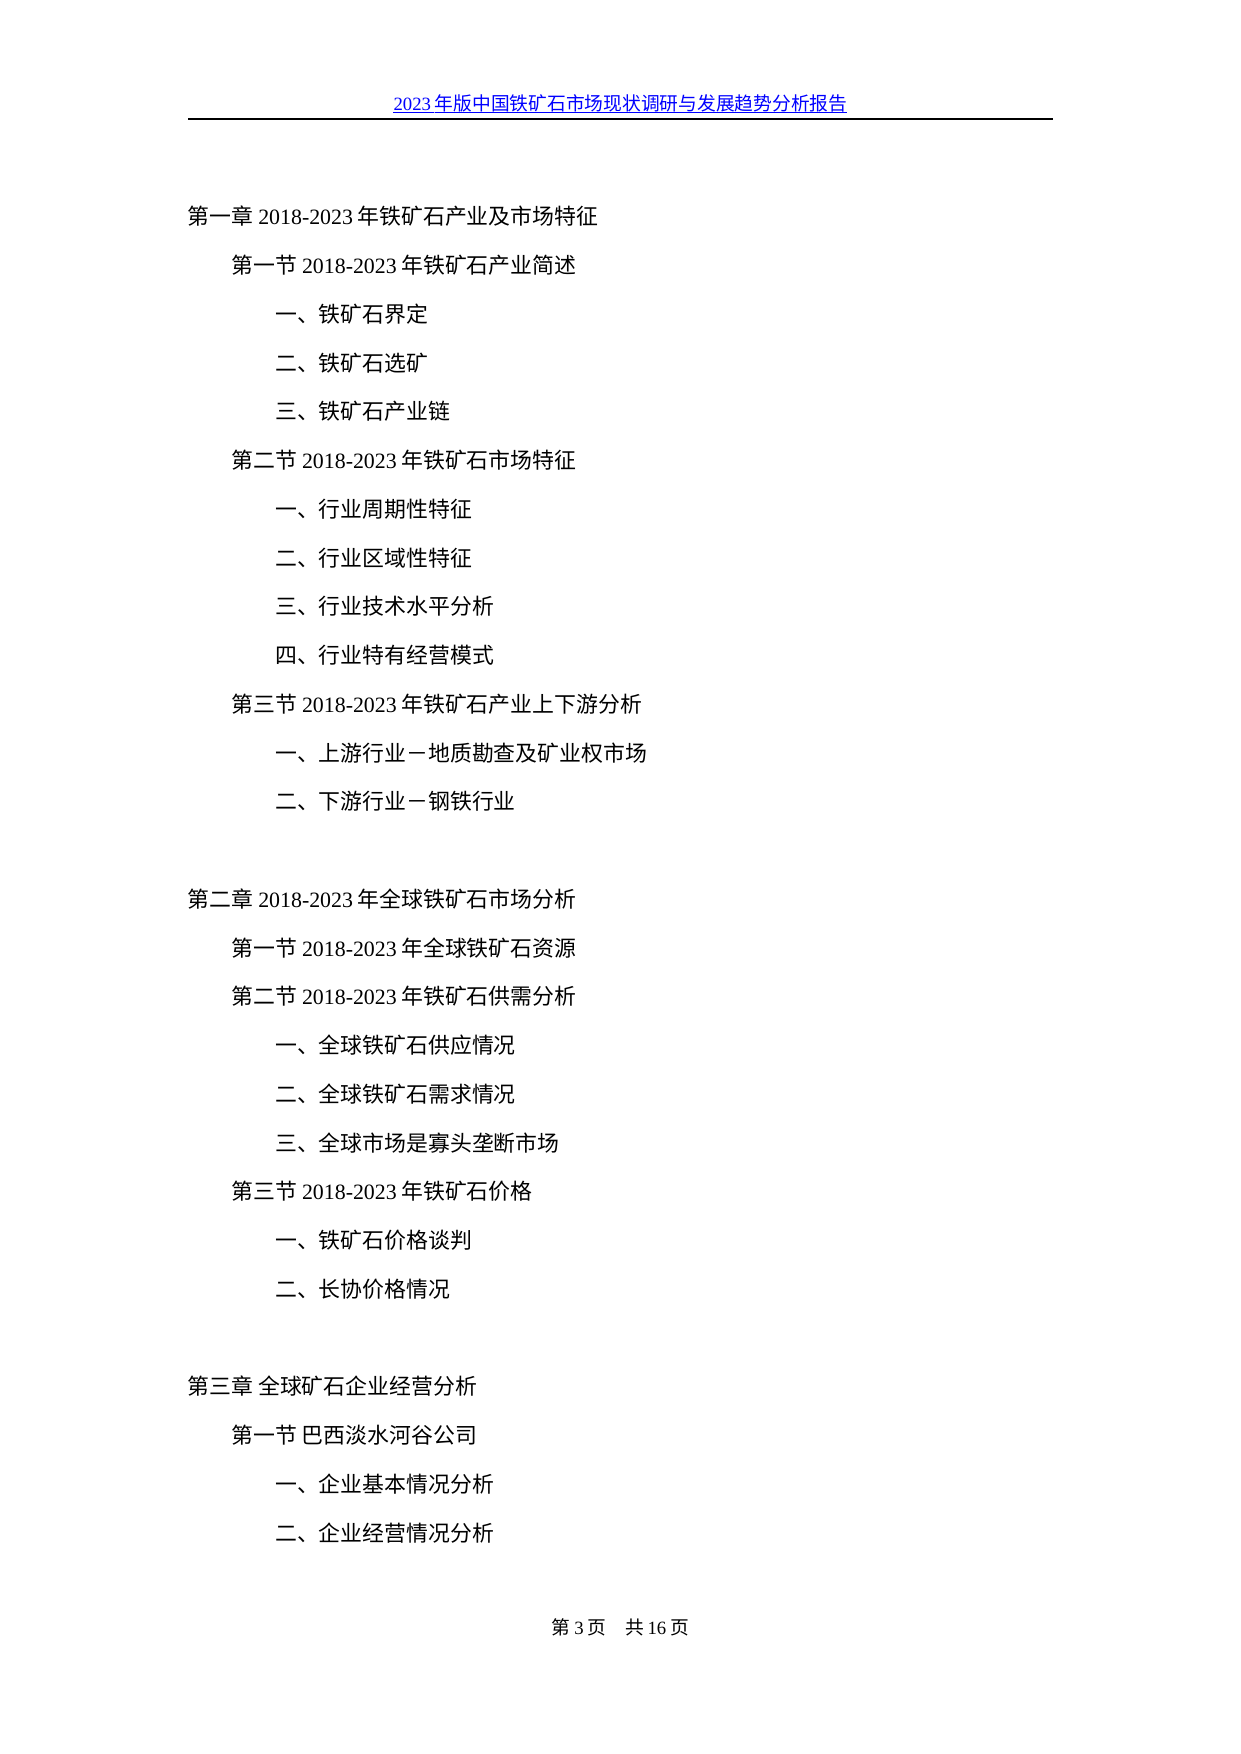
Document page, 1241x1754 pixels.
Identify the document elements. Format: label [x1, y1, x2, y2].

text [187, 150, 1053, 1548]
